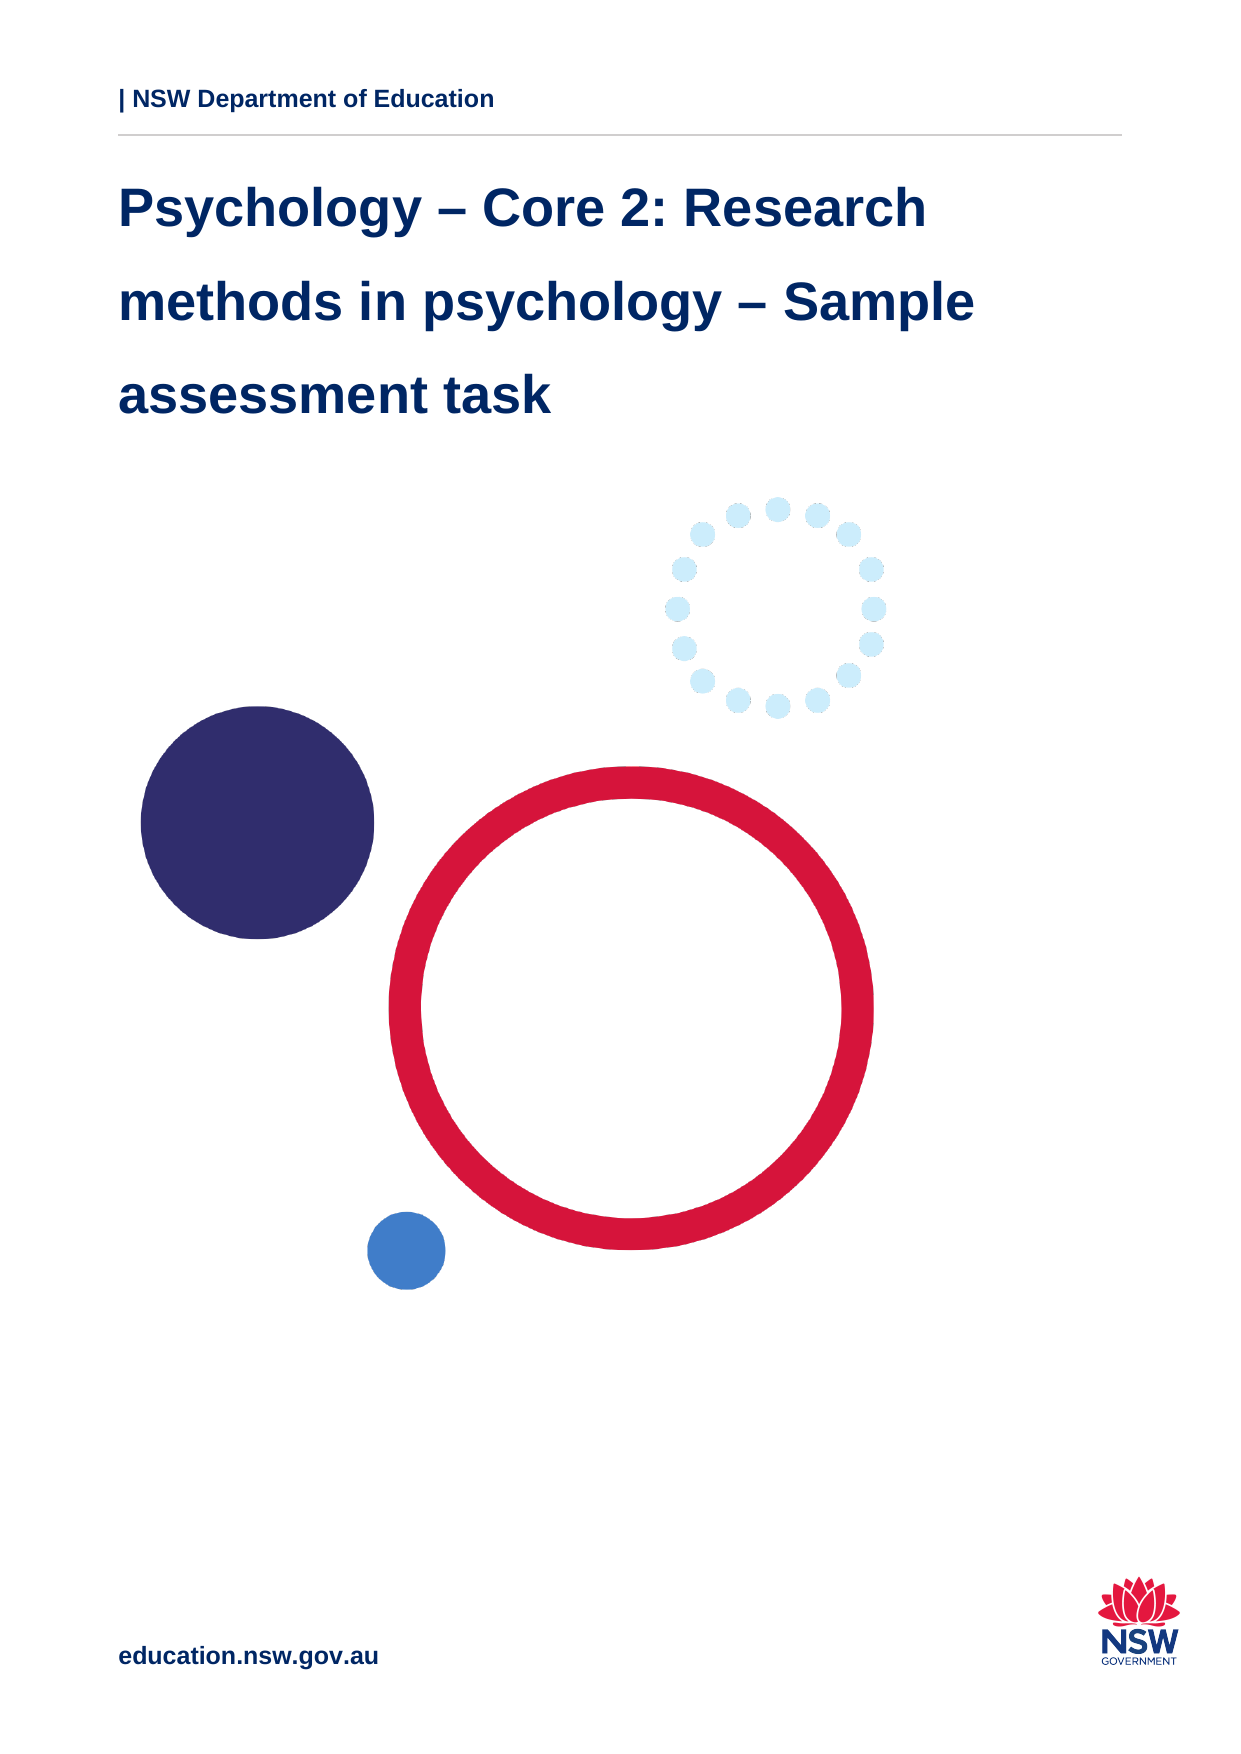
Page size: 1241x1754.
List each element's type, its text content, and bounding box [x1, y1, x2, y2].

picture [118, 439, 950, 1347]
picture [1097, 1575, 1181, 1665]
